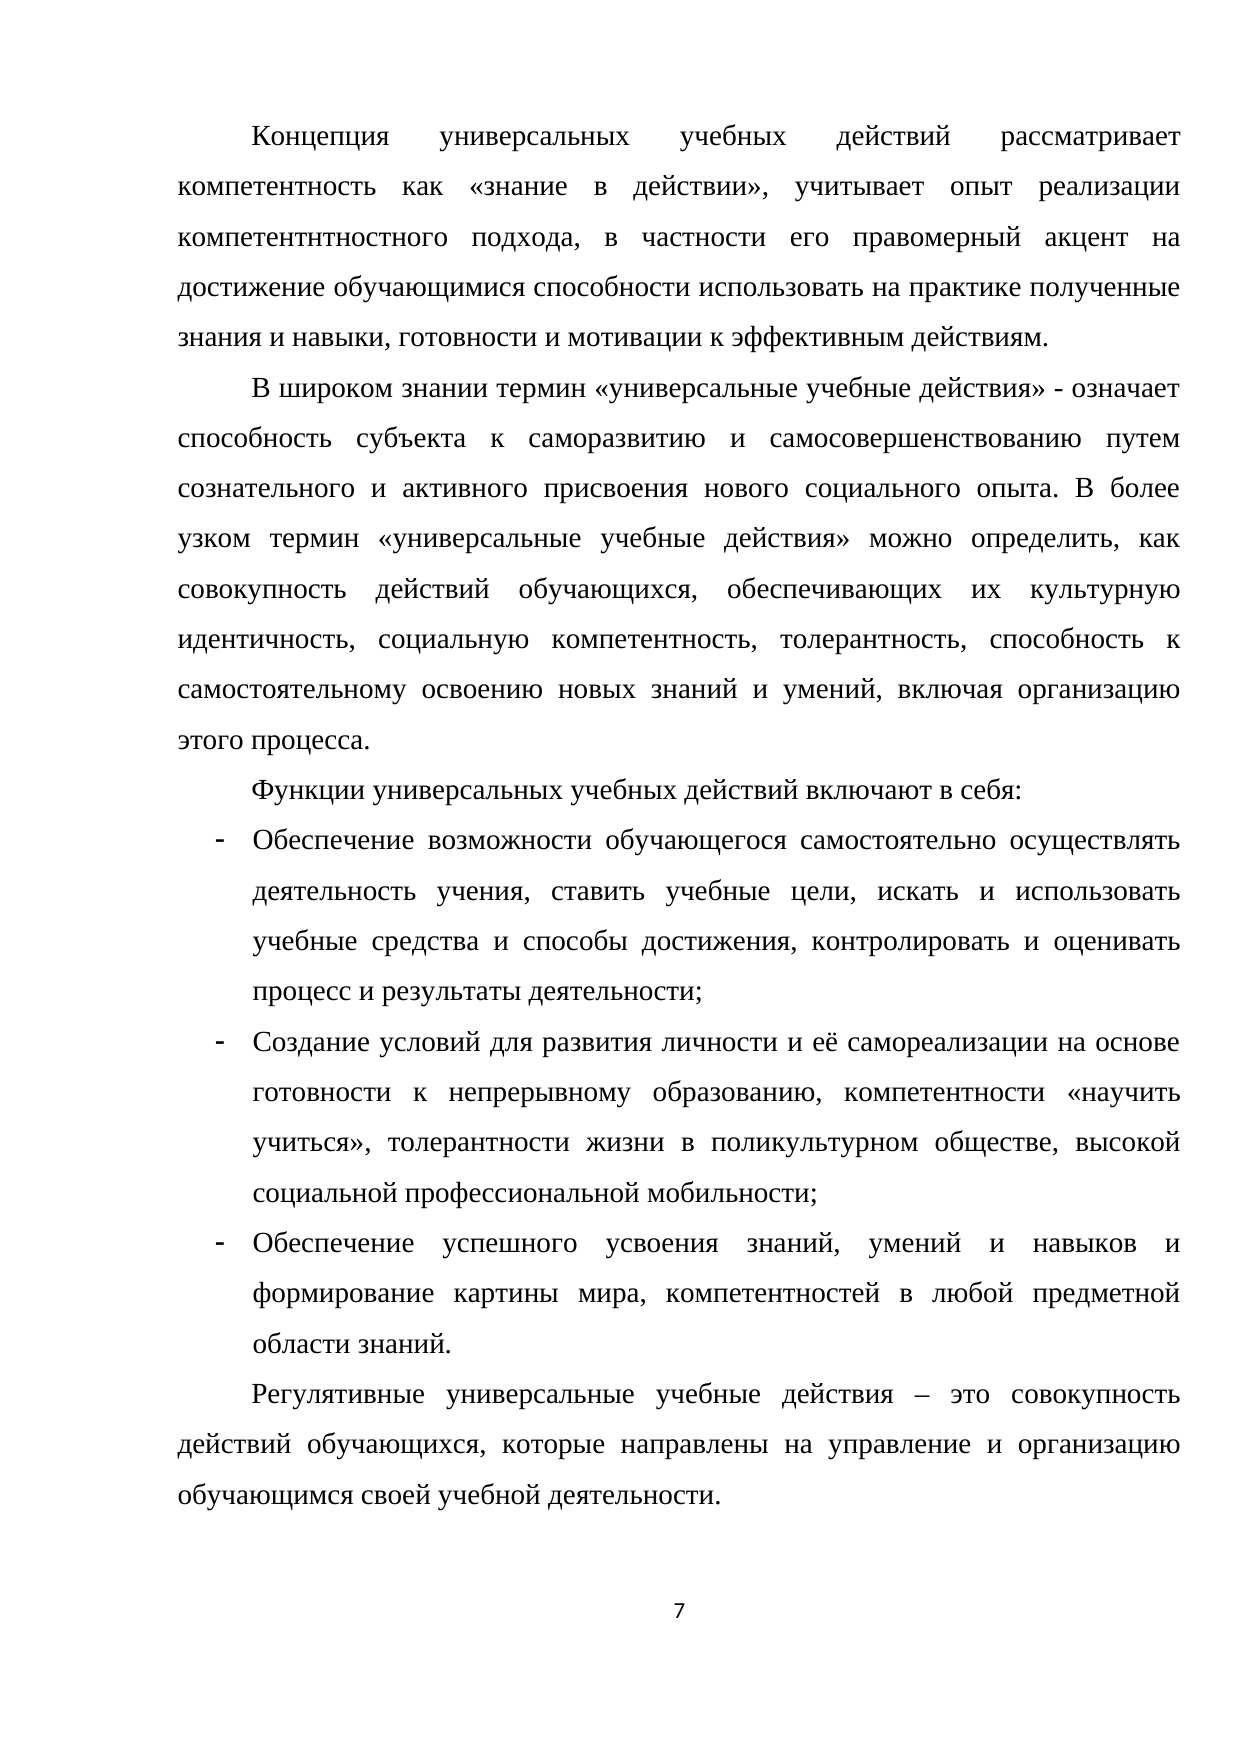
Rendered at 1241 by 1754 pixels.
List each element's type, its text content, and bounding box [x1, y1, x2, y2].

text Регулятивные универсальные учебные действия – это совокупность действий обучающихся, которые направлены на управление и организацию обучающимся своей учебной деятельности. [177, 1376, 1181, 1510]
text Концепция универсальных учебных действий рассматривает компетентность как «знание в действии», учитывает опыт реализации компетентнтностного подхода, в частности его правомерный акцент на достижение обучающимися способности использовать на практике полученные знания и навыки, готовности и мотивации к эффективным действиям. [177, 118, 1181, 353]
list Создание условий для развития личности и её самореализации на основе готовности к непрерывному образованию, компетентности «научить учиться», толерантности жизни в поликультурном обществе, высокой социальной профессиональной мобильности; [215, 1024, 1181, 1208]
list Обеспечение успешного усвоения знаний, умений и навыков и формирование картины мира, компетентностей в любой предметной области знаний. [215, 1225, 1181, 1359]
list Обеспечение возможности обучающегося самостоятельно осуществлять деятельность учения, ставить учебные цели, искать и использовать учебные средства и способы достижения, контролировать и оценивать процесс и результаты деятельности; [215, 822, 1181, 1007]
text Функции универсальных учебных действий включают в себя: [177, 772, 1181, 806]
text В широком знании термин «универсальные учебные действия» - означает способность субъекта к саморазвитию и самосовершенствованию путем сознательного и активного присвоения нового социального опыта. В более узком термин «универсальные учебные действия» можно определить, как совокупность действий обучающихся, обеспечивающих их культурную идентичность, социальную компетентность, толерантность, способность к самостоятельному освоению новых знаний и умений, включая организацию этого процесса. [177, 370, 1181, 755]
